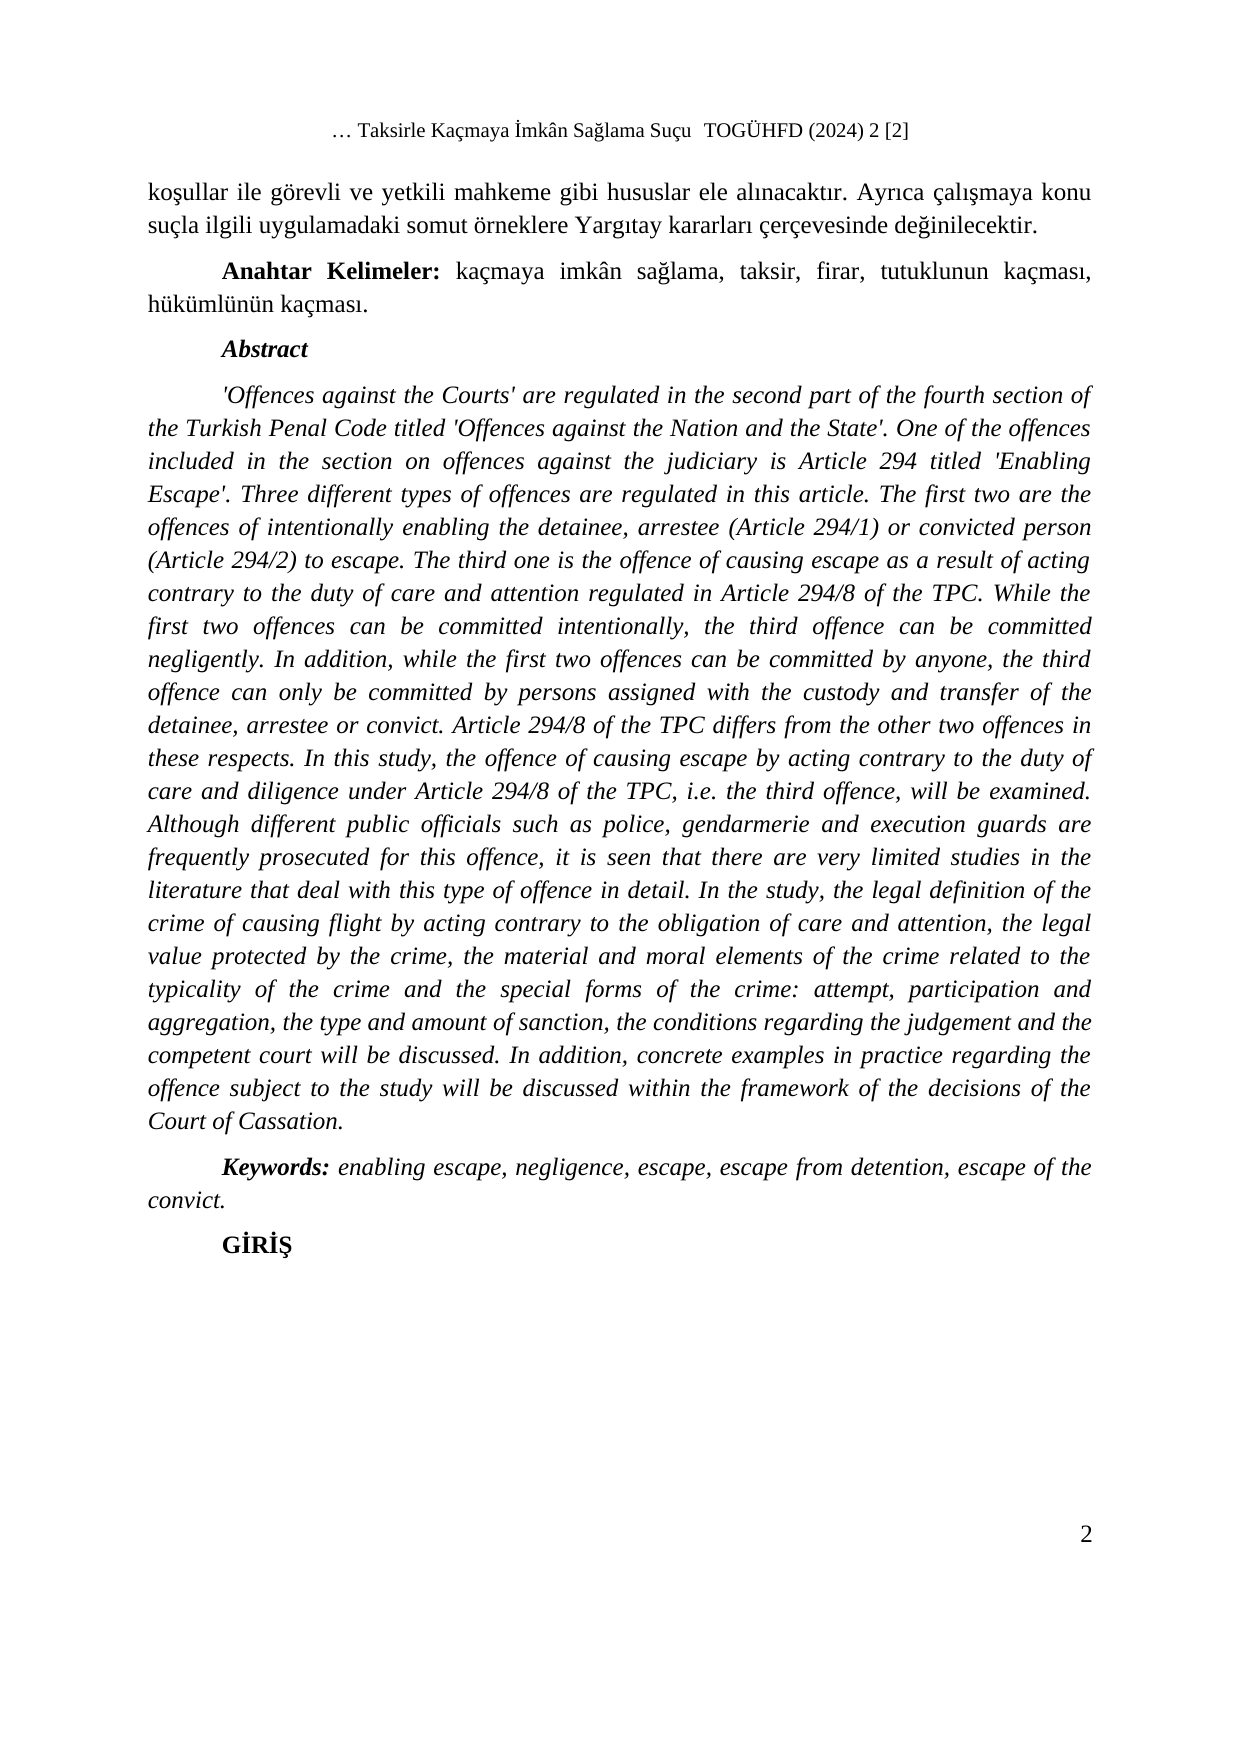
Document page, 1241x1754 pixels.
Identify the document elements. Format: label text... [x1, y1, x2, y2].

text Anahtar Kelimeler: kaçmaya imkân sağlama, taksir, firar, tutuklunun kaçması, hükümlünün kaçması. [148, 256, 1092, 317]
text 'Offences against the Courts' are regulated in the second part of the fourth section of the Turkish Penal Code titled 'Offences against the Nation and the State'. One of the offences included in the section on offences against the judiciary is Article 294 titled 'Enabling Escape'. Three different types of offences are regulated in this article. The first two are the offences of intentionally enabling the detainee, arrestee (Article 294/1) or convicted person (Article 294/2) to escape. The third one is the offence of causing escape as a result of acting contrary to the duty of care and attention regulated in Article 294/8 of the TPC. While the first two offences can be committed intentionally, the third offence can be committed negligently. In addition, while the first two offences can be committed by anyone, the third offence can only be committed by persons assigned with the custody and transfer of the detainee, arrestee or convict. Article 294/8 of the TPC differs from the other two offences in these respects. In this study, the offence of causing escape by acting contrary to the duty of care and diligence under Article 294/8 of the TPC, i.e. the third offence, will be examined. Although different public officials such as police, gendarmerie and execution guards are frequently prosecuted for this offence, it is seen that there are very limited studies in the literature that deal with this type of offence in detail. In the study, the legal definition of the crime of causing flight by acting contrary to the obligation of care and attention, the legal value protected by the crime, the material and moral elements of the crime related to the typicality of the crime and the special forms of the crime: attempt, participation and aggregation, the type and amount of sanction, the conditions regarding the judgement and the competent court will be discussed. In addition, concrete examples in practice regarding the offence subject to the study will be discussed within the framework of the decisions of the Court of Cassation. [148, 380, 1092, 1135]
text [148, 177, 1092, 239]
text Abstract [148, 334, 1092, 363]
text GİRİŞ [221, 1230, 1092, 1259]
text Keywords: enabling escape, negligence, escape, escape from detention, escape of the convict. [148, 1152, 1092, 1213]
